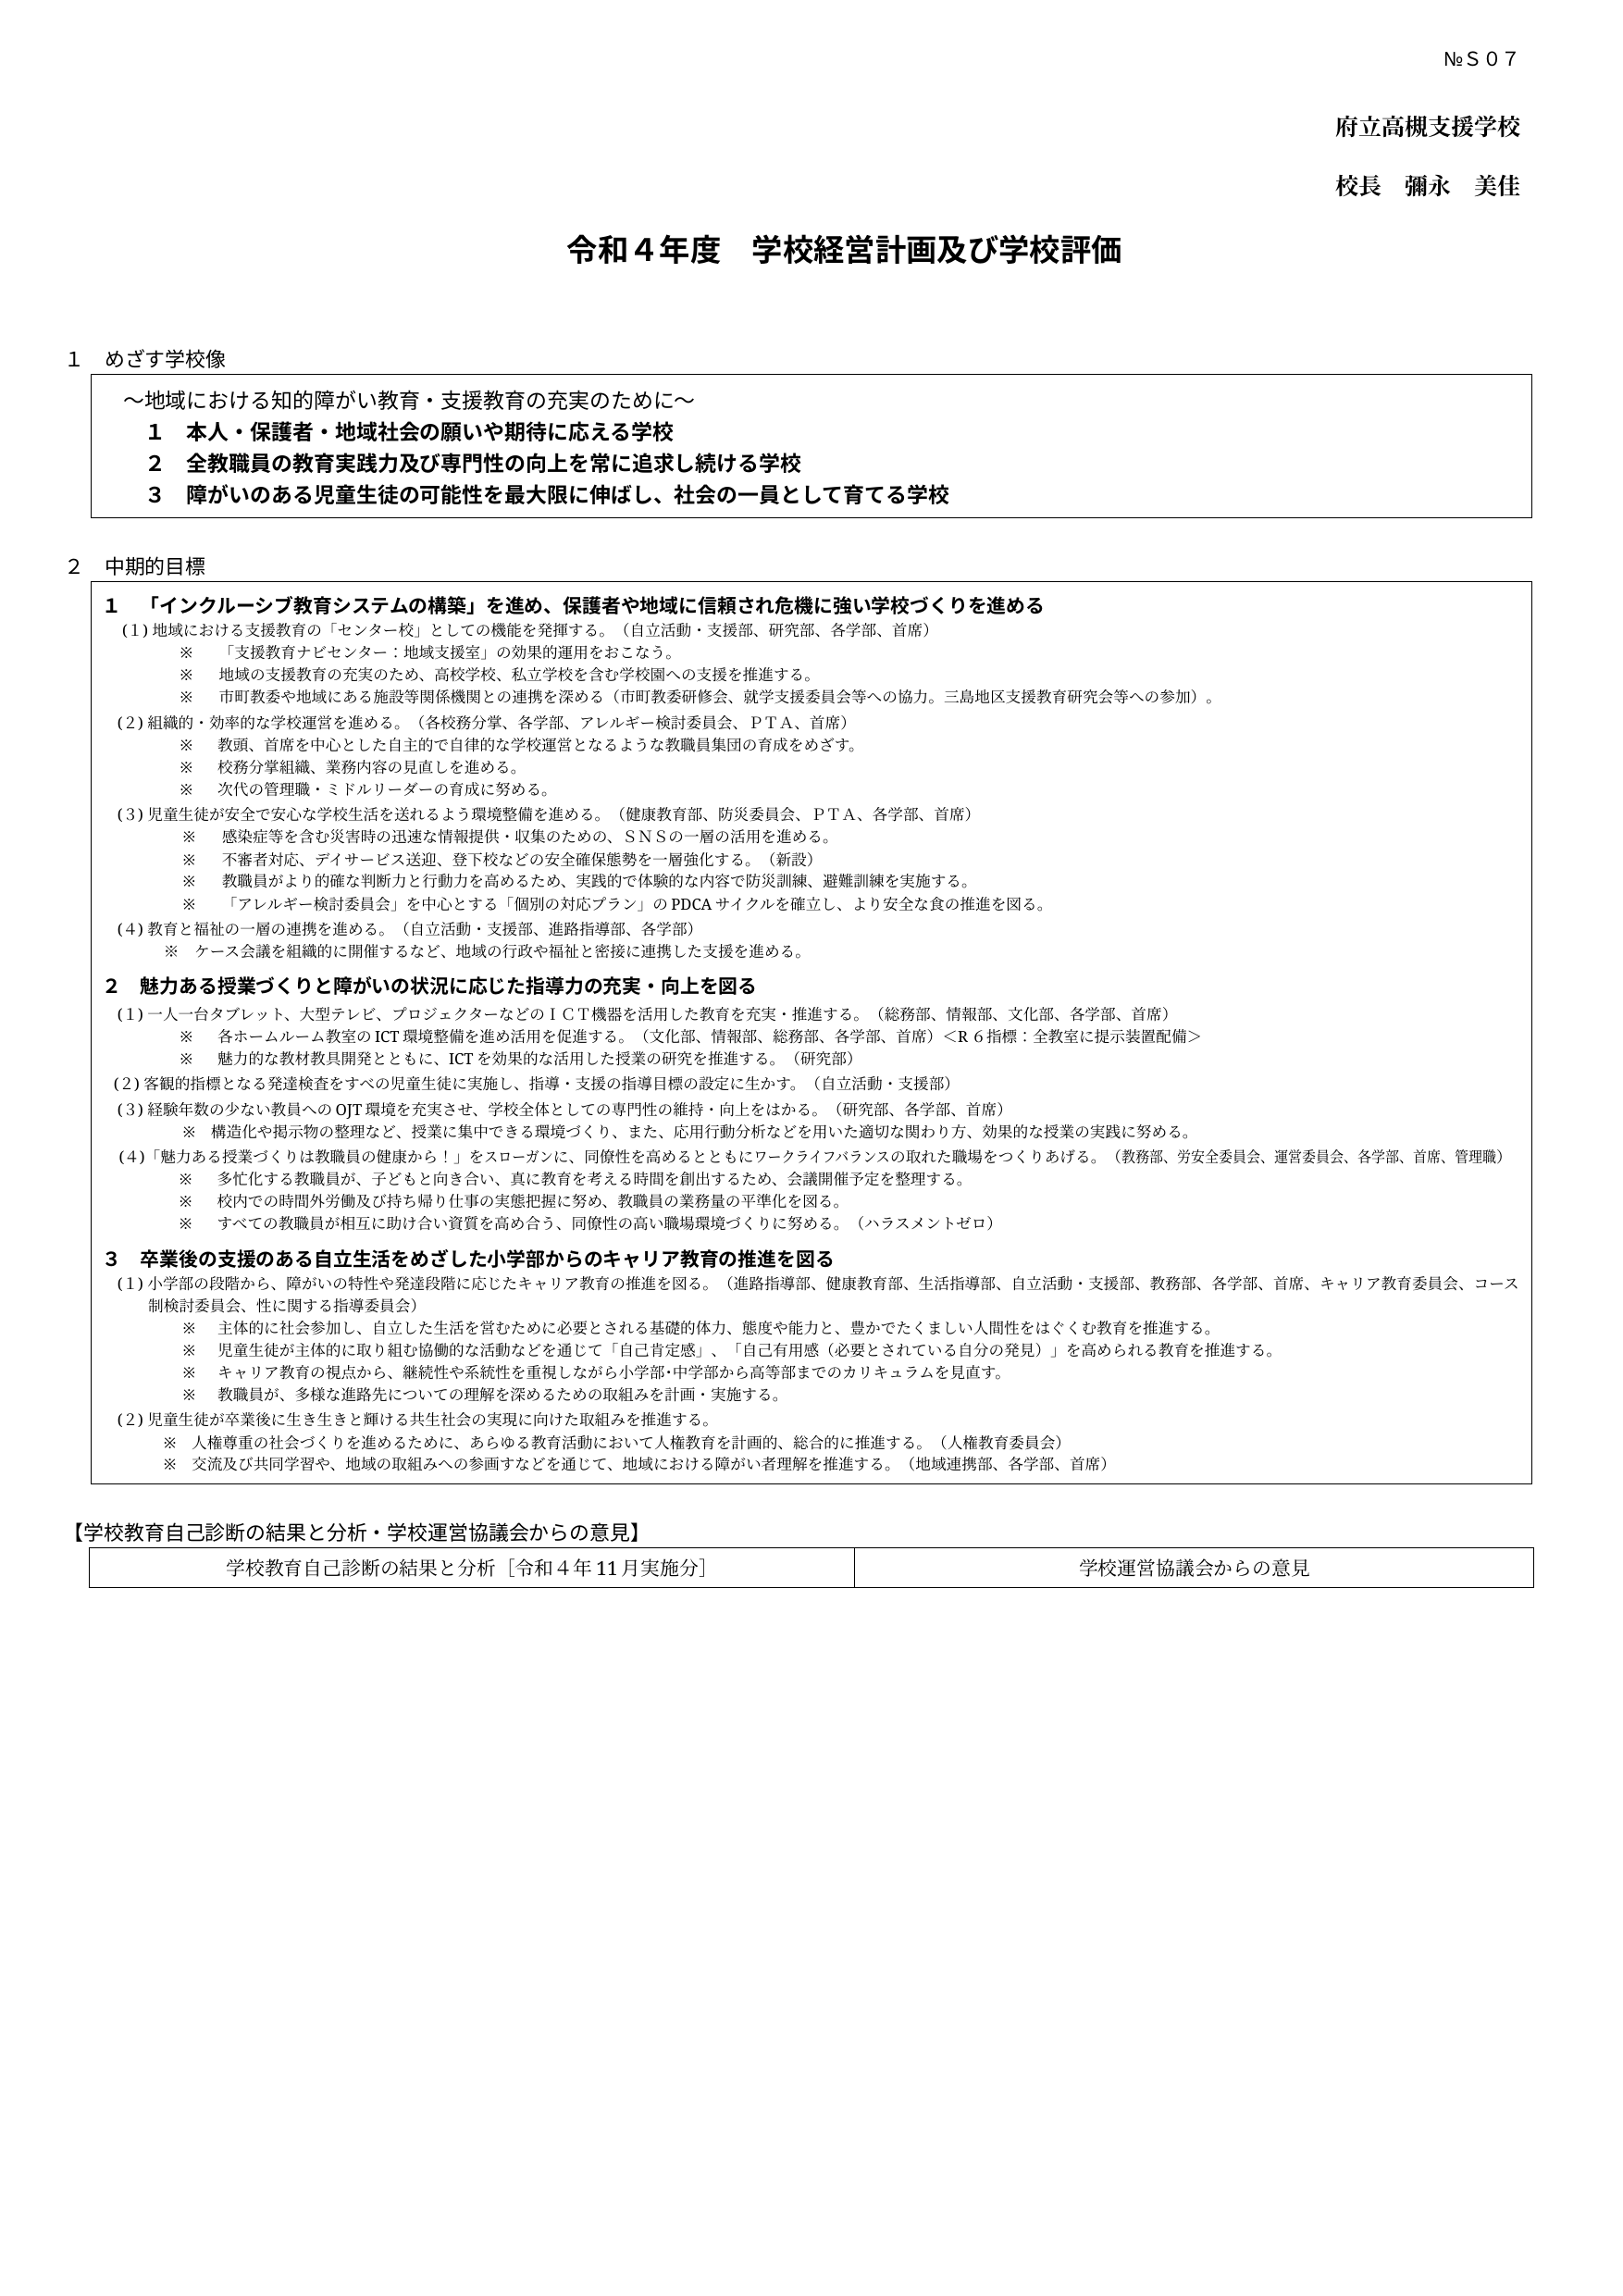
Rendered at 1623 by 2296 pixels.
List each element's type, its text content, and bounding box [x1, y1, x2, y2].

text 令和４年度 学校経営計画及び学校評価 [82, 217, 1607, 279]
table_header 学校運営協議会からの意見 [855, 1548, 1533, 1587]
table_header １ 「インクルーシブ教育システムの構築」を進め、保護者や地域に信頼され危機に強い学校づくりを進める (１) 地域における支援教育の「センター校」としての機能を発揮する。（自立活動・支援部、研究部、各学部、首席） 「支援教育ナビセンター：地域支援室」の効果的運用をおこなう。 地域の支援教育の充実のため、高校学校、私立学校を含む学校園への支援を推進する。 市町教委や地域にある施設等関係機関との連携を深める（市町教委研修会、就学支援委員会等への協力。三島地区支援教育研究会等への参加）。 (２) 組織的・効率的な学校運営を進める。（各校務分掌、各学部、アレルギー検討委員会、ＰＴＡ、首席） 教頭、首席を中心とした自主的で自律的な学校運営となるような教職員集団の育成をめざす。 校務分掌組織、業務内容の見直しを進める。 次代の管理職・ミドルリーダーの育成に努める。 (３) 児童生徒が安全で安心な学校生活を送れるよう環境整備を進める。（健康教育部、防災委員会、ＰＴＡ、各学部、首席） 感染症等を含む災害時の迅速な情報提供・収集のための、ＳＮＳの一層の活用を進める。 不審者対応、デイサービス送迎、登下校などの安全確保態勢を一層強化する。（新設） 教職員がより的確な判断力と行動力を高めるため、実践的で体験的な内容で防災訓練、避難訓練を実施する。 「アレルギー検討委員会」を中心とする「個別の対応プラン」のPDCAサイクルを確立し、より安全な食の推進を図る。 (４) 教育と福祉の一層の連携を進める。（自立活動・支援部、進路指導部、各学部） ※ ケース会議を組織的に開催するなど、地域の行政や福祉と密接に連携した支援を進める。 ２ 魅力ある授業づくりと障がいの状況に応じた指導力の充実・向上を図る (１) 一人一台タブレット、大型テレビ、プロジェクターなどのＩＣＴ機器を活用した教育を充実・推進する。（総務部、情報部、文化部、各学部、首席） 各ホームルーム教室のICT環境整備を進め活用を促進する。（文化部、情報部、総務部、各学部、首席）＜R６指標：全教室に提示装置配備＞ 魅力的な教材教具開発とともに、ICTを効果的な活用した授業の研究を推進する。（研究部） (２) 客観的指標となる発達検査をすべの児童生徒に実施し、指導・支援の指導目標の設定に生かす。（自立活動・支援部） (３) 経験年数の少ない教員へのOJT環境を充実させ、学校全体としての専門性の維持・向上をはかる。（研究部、各学部、首席） ※ 構造化や掲示物の整理など、授業に集中できる環境づくり、また、応用行動分析などを用いた適切な関わり方、効果的な授業の実践に努める。 (４)「魅力ある授業づくりは教職員の健康から！」をスローガンに、同僚性を高めるとともにワークライフバランスの取れた職場をつくりあげる。（教務部、労安全委員会、運営委員会、各学部、首席、管理職） 多忙化する教職員が、子どもと向き合い、真に教育を考える時間を創出するため、会議開催予定を整理する。 校内での時間外労働及び持ち帰り仕事の実態把握に努め、教職員の業務量の平準化を図る。 すべての教職員が相互に助け合い資質を高め合う、同僚性の高い職場環境づくりに努める。（ハラスメントゼロ） ３ 卒業後の支援のある自立生活をめざした小学部からのキャリア教育の推進を図る (１) 小学部の段階から、障がいの特性や発達段階に応じたキャリア教育の推進を図る。（進路指導部、健康教育部、生活指導部、自立活動・支援部、教務部、各学部、首席、キャリア教育委員会、コース制検討委員会、性に関する指導委員会） 主体的に社会参加し、自立した生活を営むために必要とされる基礎的体力、態度や能力と、豊かでたくましい人間性をはぐくむ教育を推進する。 児童生徒が主体的に取り組む協働的な活動などを通じて「自己肯定感」、「自己有用感（必要とされている自分の発見）」を高められる教育を推進する。 キャリア教育の視点から、継続性や系統性を重視しながら小学部･中学部から高等部までのカリキュラムを見直す。 教職員が、多様な進路先についての理解を深めるための取組みを計画・実施する。 (２) 児童生徒が卒業後に生き生きと輝ける共生社会の実現に向けた取組みを推進する。 ※ 人権尊重の社会づくりを進めるために、あらゆる教育活動において人権教育を計画的、総合的に推進する。（人権教育委員会） ※ 交流及び共同学習や、地域の取組みへの参画すなどを通じて、地域における障がい者理解を推進する。（地域連携部、各学部、首席） [92, 582, 1531, 1483]
table_header 学校教育自己診断の結果と分析［令和４年11月実施分］ [90, 1548, 854, 1587]
table_header ～地域における知的障がい教育・支援教育の充実のために～ １ 本人・保護者・地域社会の願いや期待に応える学校 ２ 全教職員の教育実践力及び専門性の向上を常に追求し続ける学校 ３ 障がいのある児童生徒の可能性を最大限に伸ばし、社会の一員として育てる学校 [92, 375, 1531, 517]
text 校長 彌永 美佳 [82, 154, 1520, 217]
text ２ 中期的目標 [64, 550, 1541, 581]
text １ めざす学校像 [64, 342, 1541, 374]
text 【学校教育自己診断の結果と分析・学校運営協議会からの意見】 [13, 1516, 1541, 1547]
